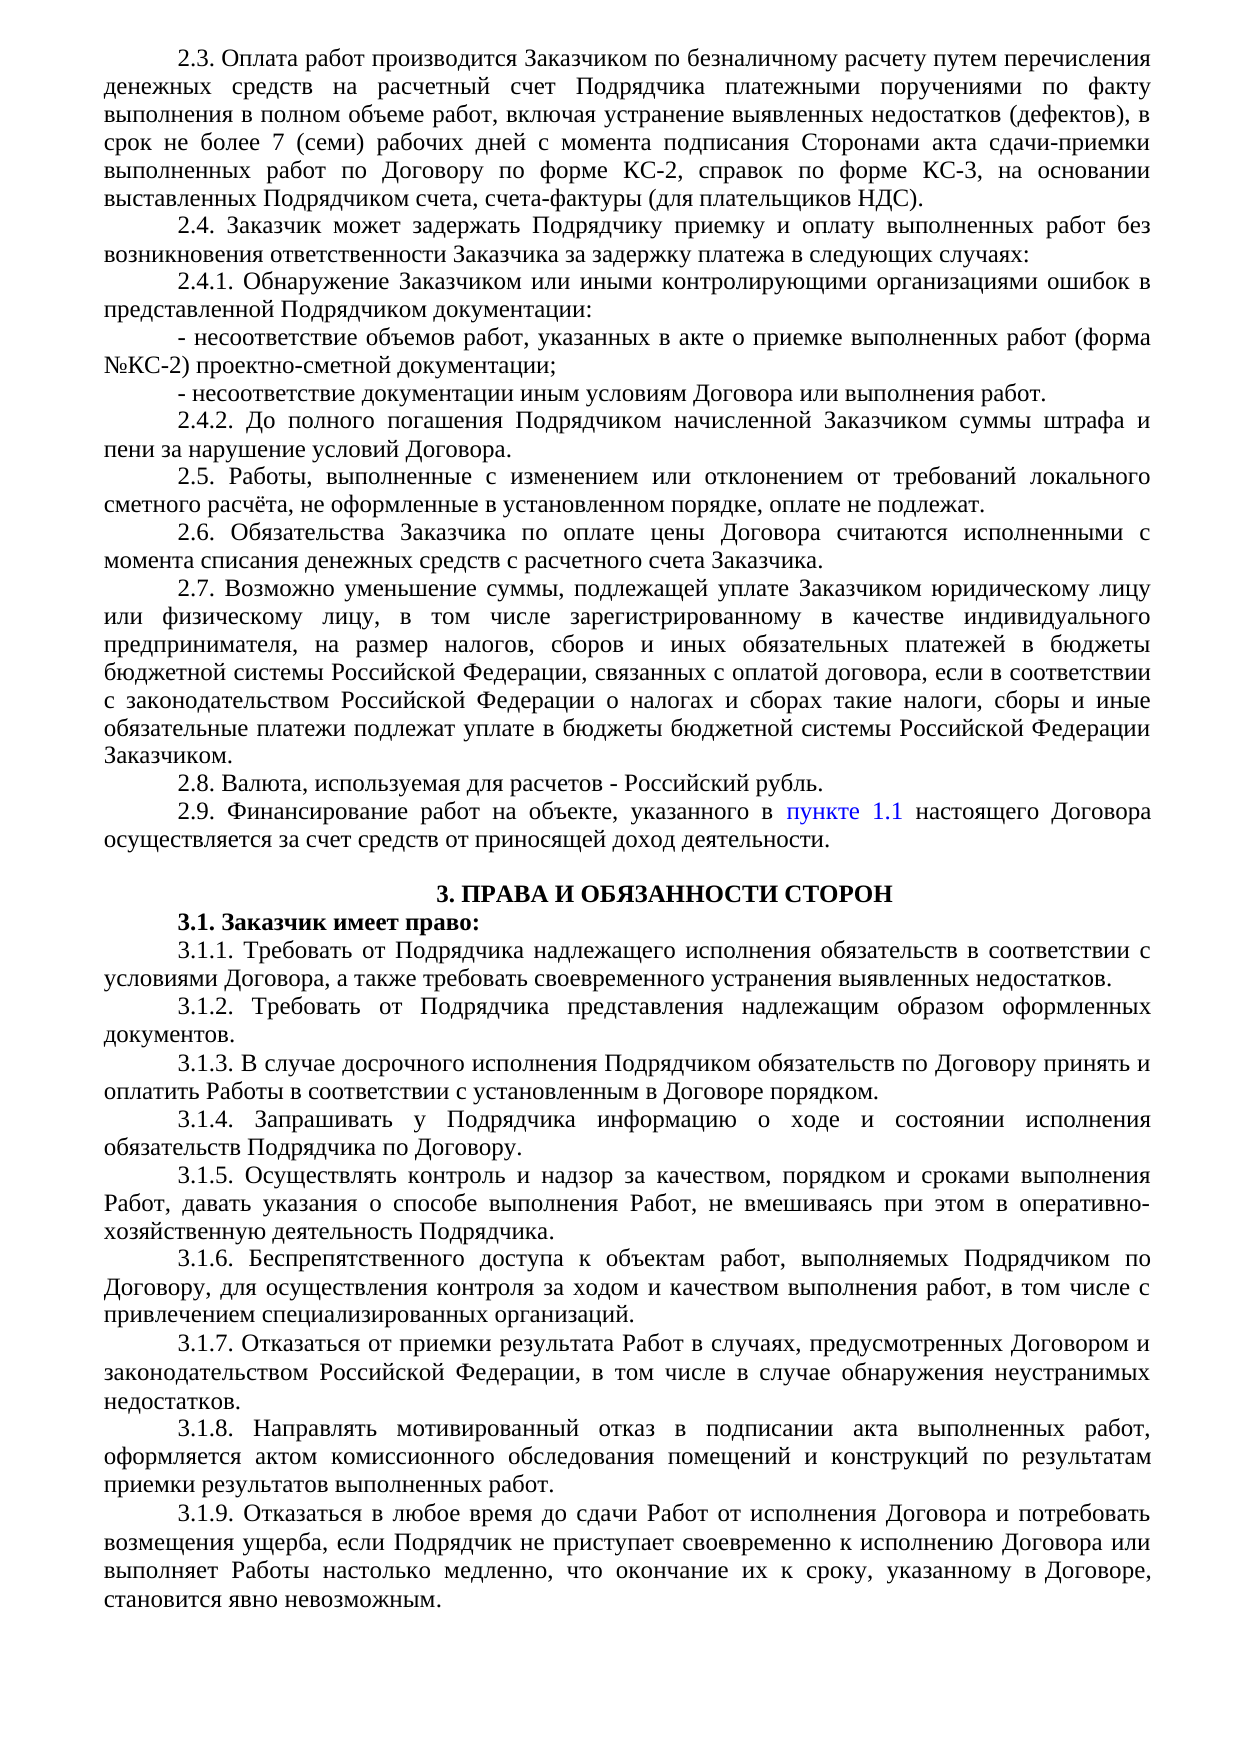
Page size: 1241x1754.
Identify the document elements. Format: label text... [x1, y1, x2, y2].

text 3. ПРАВА И ОБЯЗАННОСТИ СТОРОН [103, 881, 1152, 908]
text 3.1.4. Запрашивать у Подрядчика информацию о ходе и состоянии исполнения обязательств Подрядчика по Договору. [103, 1105, 1152, 1161]
text 3.1.2. Требовать от Подрядчика представления надлежащим образом оформленных документов. [103, 992, 1152, 1048]
text 3.1.3. В случае досрочного исполнения Подрядчиком обязательств по Договору принять и оплатить Работы в соответствии с установленным в Договоре порядком. [103, 1048, 1152, 1105]
text 2.3. Оплата работ производится Заказчиком по безналичному расчету путем перечисления денежных средств на расчетный счет Подрядчика платежными поручениями по факту выполнения в полном объеме работ, включая устранение выявленных недостатков (дефектов), в срок не более 7 (семи) рабочих дней с момента подписания Сторонами акта сдачи-приемки выполненных работ по Договору по форме КС-2, справок по форме КС-3, на основании выставленных Подрядчиком счета, счета-фактуры (для плательщиков НДС). [103, 44, 1152, 212]
text 3.1.5. Осуществлять контроль и надзор за качеством, порядком и сроками выполнения Работ, давать указания о способе выполнения Работ, не вмешиваясь при этом в оперативно-хозяйственную деятельность Подрядчика. [103, 1161, 1152, 1244]
text 2.4.1. Обнаружение Заказчиком или иными контролирующими организациями ошибок в представленной Подрядчиком документации: [103, 267, 1152, 323]
text 2.7. Возможно уменьшение суммы, подлежащей уплате Заказчиком юридическому лицу или физическому лицу, в том числе зарегистрированному в качестве индивидуального предпринимателя, на размер налогов, сборов и иных обязательных платежей в бюджеты бюджетной системы Российской Федерации, связанных с оплатой договора, если в соответствии с законодательством Российской Федерации о налогах и сборах такие налоги, сборы и иные обязательные платежи подлежат уплате в бюджеты бюджетной системы Российской Федерации Заказчиком. [103, 574, 1152, 769]
text 2.8. Валюта, используемая для расчетов - Российский рубль. [103, 769, 1152, 797]
text 3.1.6. Беспрепятственного доступа к объектам работ, выполняемых Подрядчиком по Договору, для осуществления контроля за ходом и качеством выполнения работ, в том числе с привлечением специализированных организаций. [103, 1244, 1152, 1328]
text 3.1.9. Отказаться в любое время до сдачи Работ от исполнения Договора и потребовать возмещения ущерба, если Подрядчик не приступает своевременно к исполнению Договора или выполняет Работы настолько медленно, что окончание их к сроку, указанному в Договоре, становится явно невозможным. [103, 1498, 1152, 1613]
text 2.9. Финансирование работ на объекте, указанного в пункте 1.1 настоящего Договора осуществляется за счет средств от приносящей доход деятельности. [103, 797, 1152, 853]
text 2.4. Заказчик может задержать Подрядчику приемку и оплату выполненных работ без возникновения ответственности Заказчика за задержку платежа в следующих случаях: [103, 212, 1152, 267]
text 3.1.8. Направлять мотивированный отказ в подписании акта выполненных работ, оформляется актом комиссионного обследования помещений и конструкций по результатам приемки результатов выполненных работ. [103, 1414, 1152, 1498]
text 3.1.7. Отказаться от приемки результата Работ в случаях, предусмотренных Договором и законодательством Российской Федерации, в том числе в случае обнаружения неустранимых недостатков. [103, 1328, 1152, 1414]
text - несоответствие документации иным условиям Договора или выполнения работ. [103, 379, 1152, 407]
text 3.1.1. Требовать от Подрядчика надлежащего исполнения обязательств в соответствии с условиями Договора, а также требовать своевременного устранения выявленных недостатков. [103, 936, 1152, 992]
text 2.5. Работы, выполненные с изменением или отклонением от требований локального сметного расчёта, не оформленные в установленном порядке, оплате не подлежат. [103, 462, 1152, 518]
text - несоответствие объемов работ, указанных в акте о приемке выполненных работ (форма №КС-2) проектно-сметной документации; [103, 323, 1152, 379]
text 2.4.2. До полного погашения Подрядчиком начисленной Заказчиком суммы штрафа и пени за нарушение условий Договора. [103, 407, 1152, 462]
text 3.1. Заказчик имеет право: [103, 908, 1152, 936]
text 2.6. Обязательства Заказчика по оплате цены Договора считаются исполненными с момента списания денежных средств с расчетного счета Заказчика. [103, 518, 1152, 574]
